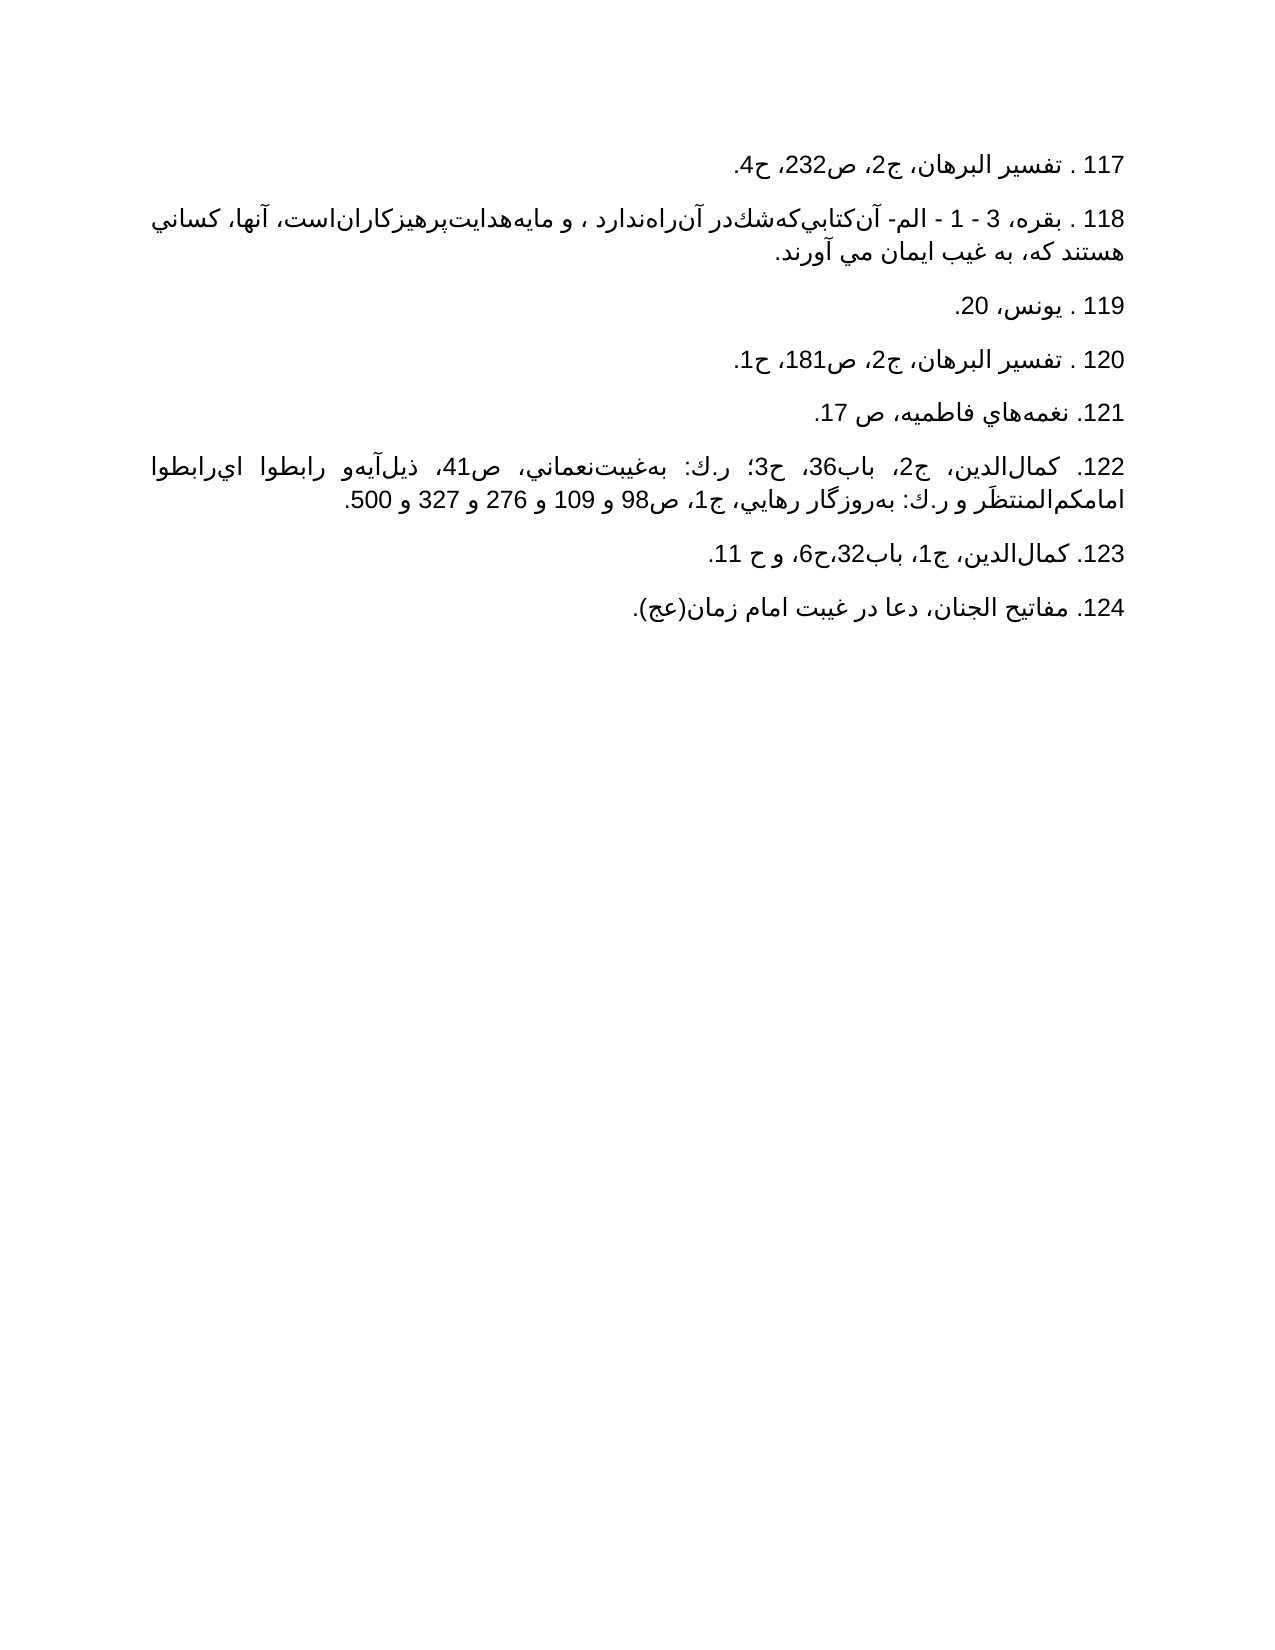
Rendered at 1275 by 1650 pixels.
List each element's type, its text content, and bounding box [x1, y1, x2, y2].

text 118 . بقره، 3 - 1 - الم‌- آن‌كتابي‌كه‌شك‌در آن‌راه‌ندارد ، و مايه‌هدايت‌پرهيزكاران‌است، آنها، كساني هستند كه، به غيب ايمان مي آورند. [150, 204, 1125, 266]
text 117 . تفسير البرهان، ج‌2، ص‌232، ح‌4. [150, 150, 1125, 179]
text 123. كمال‌الدين، ج‌1، باب‌32،‌ح‌6‌، و ح 11. [150, 539, 1125, 568]
text 120 . تفسير البرهان، ج‌2، ص‌181، ح‌1. [150, 344, 1125, 373]
text 121. نغمه‌هاي فاطميه، ص 17. [150, 398, 1125, 427]
text 124. مفاتيح الجنان، دعا در غيبت امام زمان(عج). [150, 593, 1125, 622]
text 122. كمال‌الدين، ج‌2، باب‌36، ح‌3؛ ر.ك: به‌غيبت‌نعماني، ص‌41، ذيل‌آيه‌و رابطوا اي‌رابطوا امامكم‌المنتظَر و ر.ك: به‌روزگار رهايي، ج‌1، ص‌98 و 109 و 276 و 327 و 500. [150, 452, 1125, 514]
text 119 . يونس، 20. [150, 291, 1125, 319]
